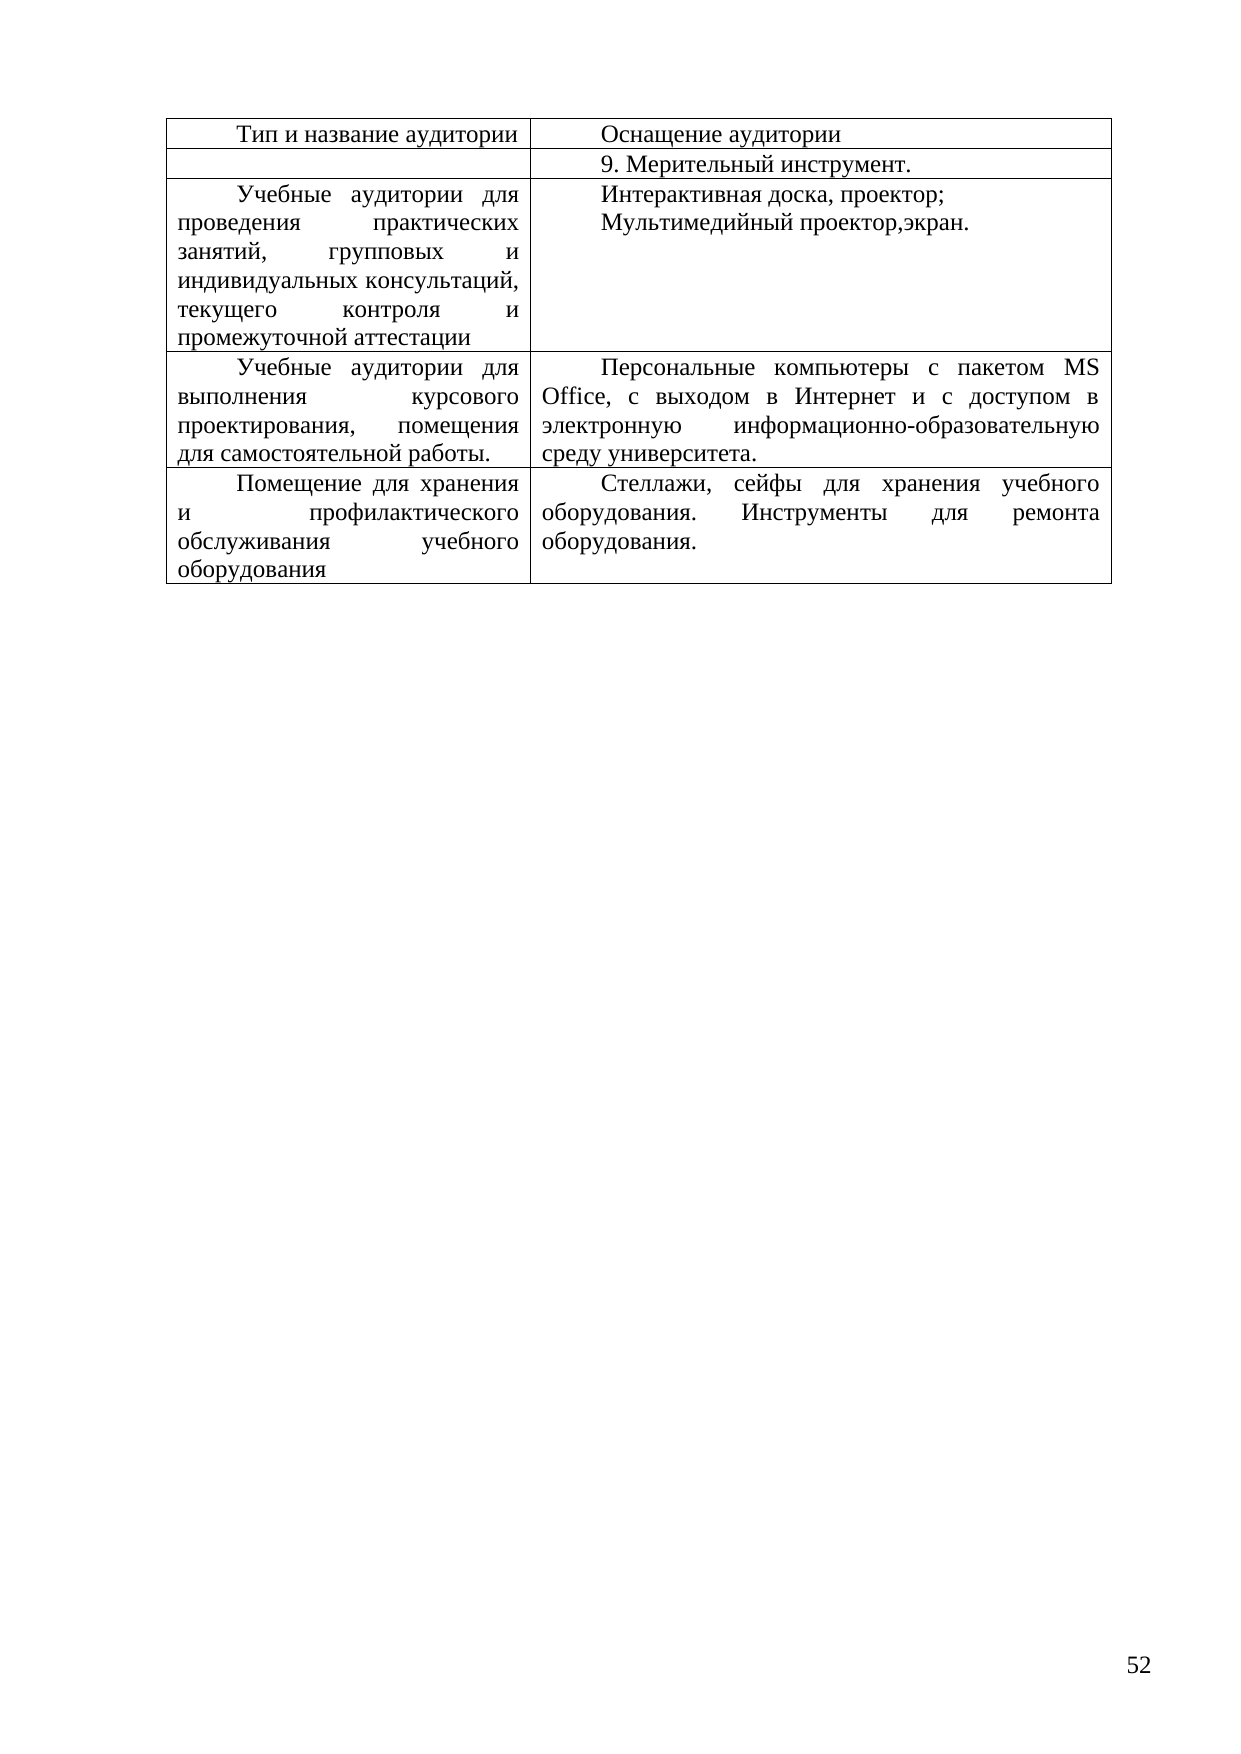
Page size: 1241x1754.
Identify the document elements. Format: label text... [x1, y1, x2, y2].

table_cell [531, 149, 1111, 178]
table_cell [167, 149, 530, 178]
table_header Оснащение аудитории [531, 119, 1111, 148]
table_cell Учебные аудитории для проведения практических занятий, групповых и индивидуальных консультаций, текущего контроля и промежуточной аттестации [167, 179, 530, 351]
table_cell Учебные аудитории для выполнения курсового проектирования, помещения для самостоятельной работы. [167, 352, 530, 467]
table_cell Стеллажи, сейфы для хранения учебного оборудования. Инструменты для ремонта оборудования. [531, 468, 1111, 583]
table_cell Интерактивная доска, проектор; Мультимедийный проектор,экран. [531, 179, 1111, 351]
table_cell Помещение для хранения и профилактического обслуживания учебного оборудования [167, 468, 530, 583]
table_header Тип и название аудитории [167, 119, 530, 148]
table_cell Персональные компьютеры с пакетом MS Office, с выходом в Интернет и с доступом в электронную информационно-образовательную среду университета. [531, 352, 1111, 467]
